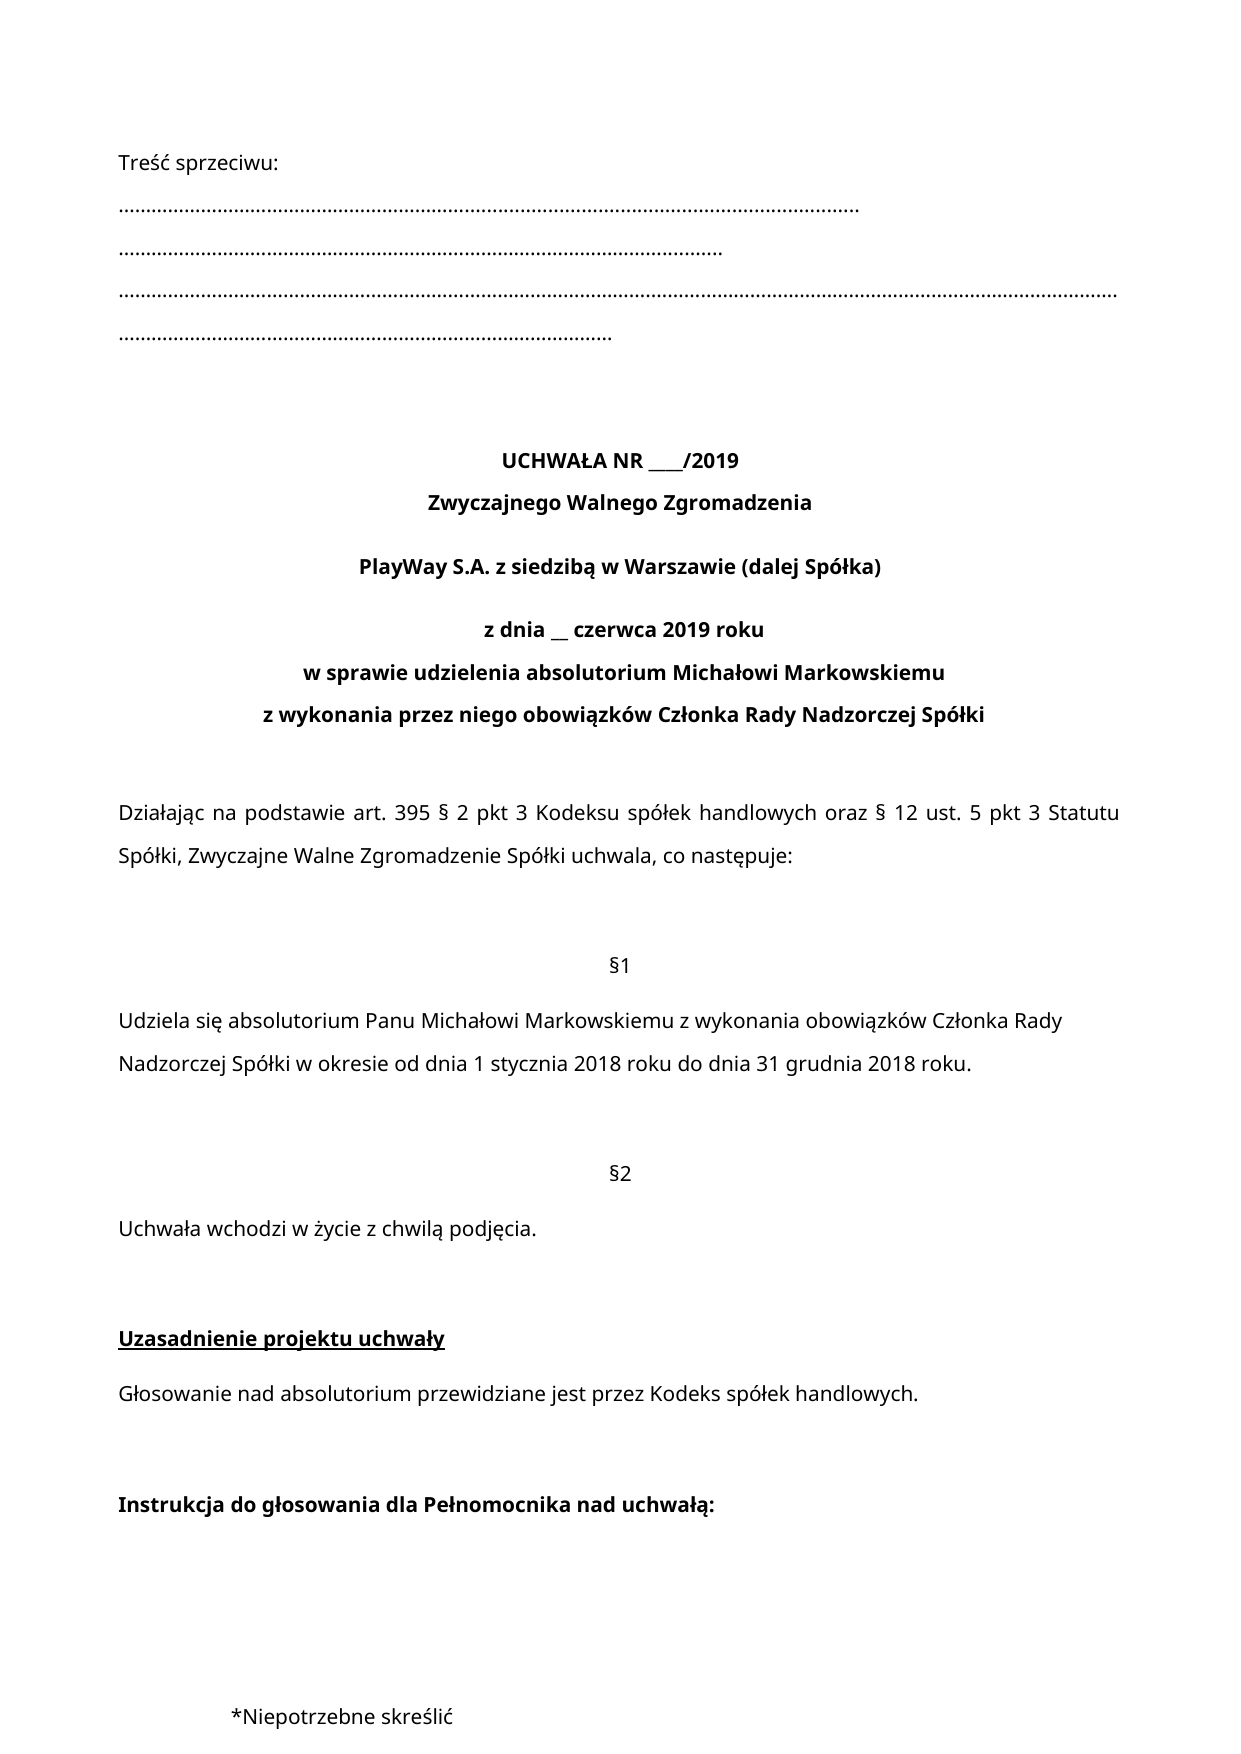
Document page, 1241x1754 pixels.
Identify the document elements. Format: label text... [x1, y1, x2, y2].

text Uzasadnienie projektu uchwały [118, 1324, 1122, 1353]
text z wykonania przez niego obowiązków Członka Rady Nadzorczej Spółki [118, 701, 1130, 729]
text z dnia __ czerwca 2019 roku [118, 615, 1130, 644]
text Działając na podstawie art. 395 § 2 pkt 3 Kodeksu spółek handlowych oraz § 12 ust. 5 pkt 3 Statutu Spółki, Zwyczajne Walne Zgromadzenie Spółki uchwala, co następuje: [118, 798, 1122, 869]
text PlayWay S.A. z siedzibą w Warszawie (dalej Spółka) [118, 552, 1122, 580]
text Udziela się absolutorium Panu Michałowi Markowskiemu z wykonania obowiązków Członka Rady Nadzorczej Spółki w okresie od dnia 1 stycznia 2018 roku do dnia 31 grudnia 2018 roku. [118, 1006, 1122, 1077]
text Głosowanie nad absolutorium przewidziane jest przez Kodeks spółek handlowych. [118, 1379, 1122, 1408]
text w sprawie udzielenia absolutorium Michałowi Markowskiemu [118, 658, 1130, 686]
text UCHWAŁA NR ____/2019 [118, 446, 1122, 474]
text §1 [118, 951, 1122, 979]
text Instrukcja do głosowania dla Pełnomocnika nad uchwałą: [118, 1490, 1122, 1518]
text Uchwała wchodzi w życie z chwilą podjęcia. [118, 1214, 1122, 1243]
text Treść sprzeciwu: [118, 148, 1122, 176]
text ……………………………………………………….......................................................................………………………………………………………………………………………...........…………………………………………………………………………………….………………………………………………………………………….……………………………………………………………………………… [118, 190, 1122, 347]
text Zwyczajnego Walnego Zgromadzenia [118, 488, 1122, 517]
text §2 [118, 1159, 1122, 1187]
